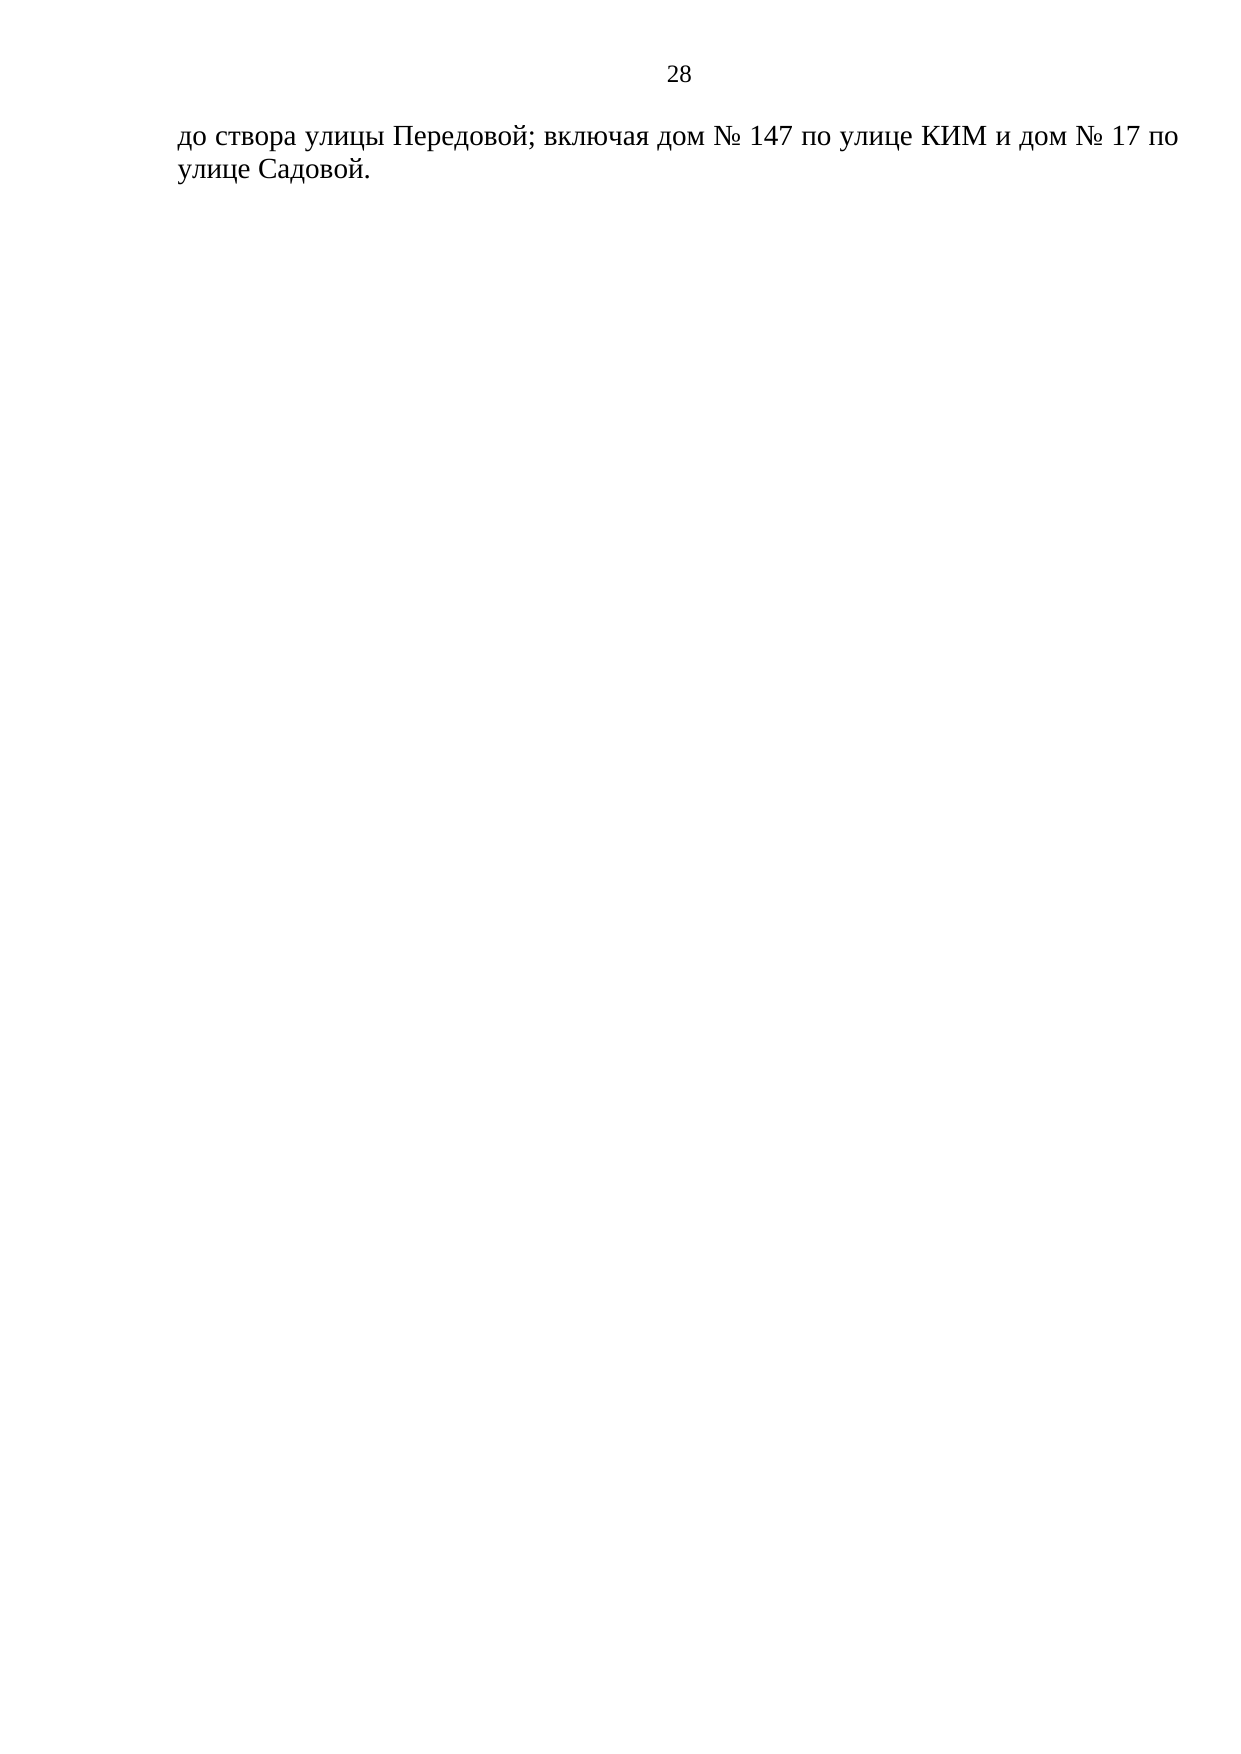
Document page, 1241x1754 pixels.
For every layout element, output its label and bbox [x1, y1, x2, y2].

text [177, 118, 1181, 185]
